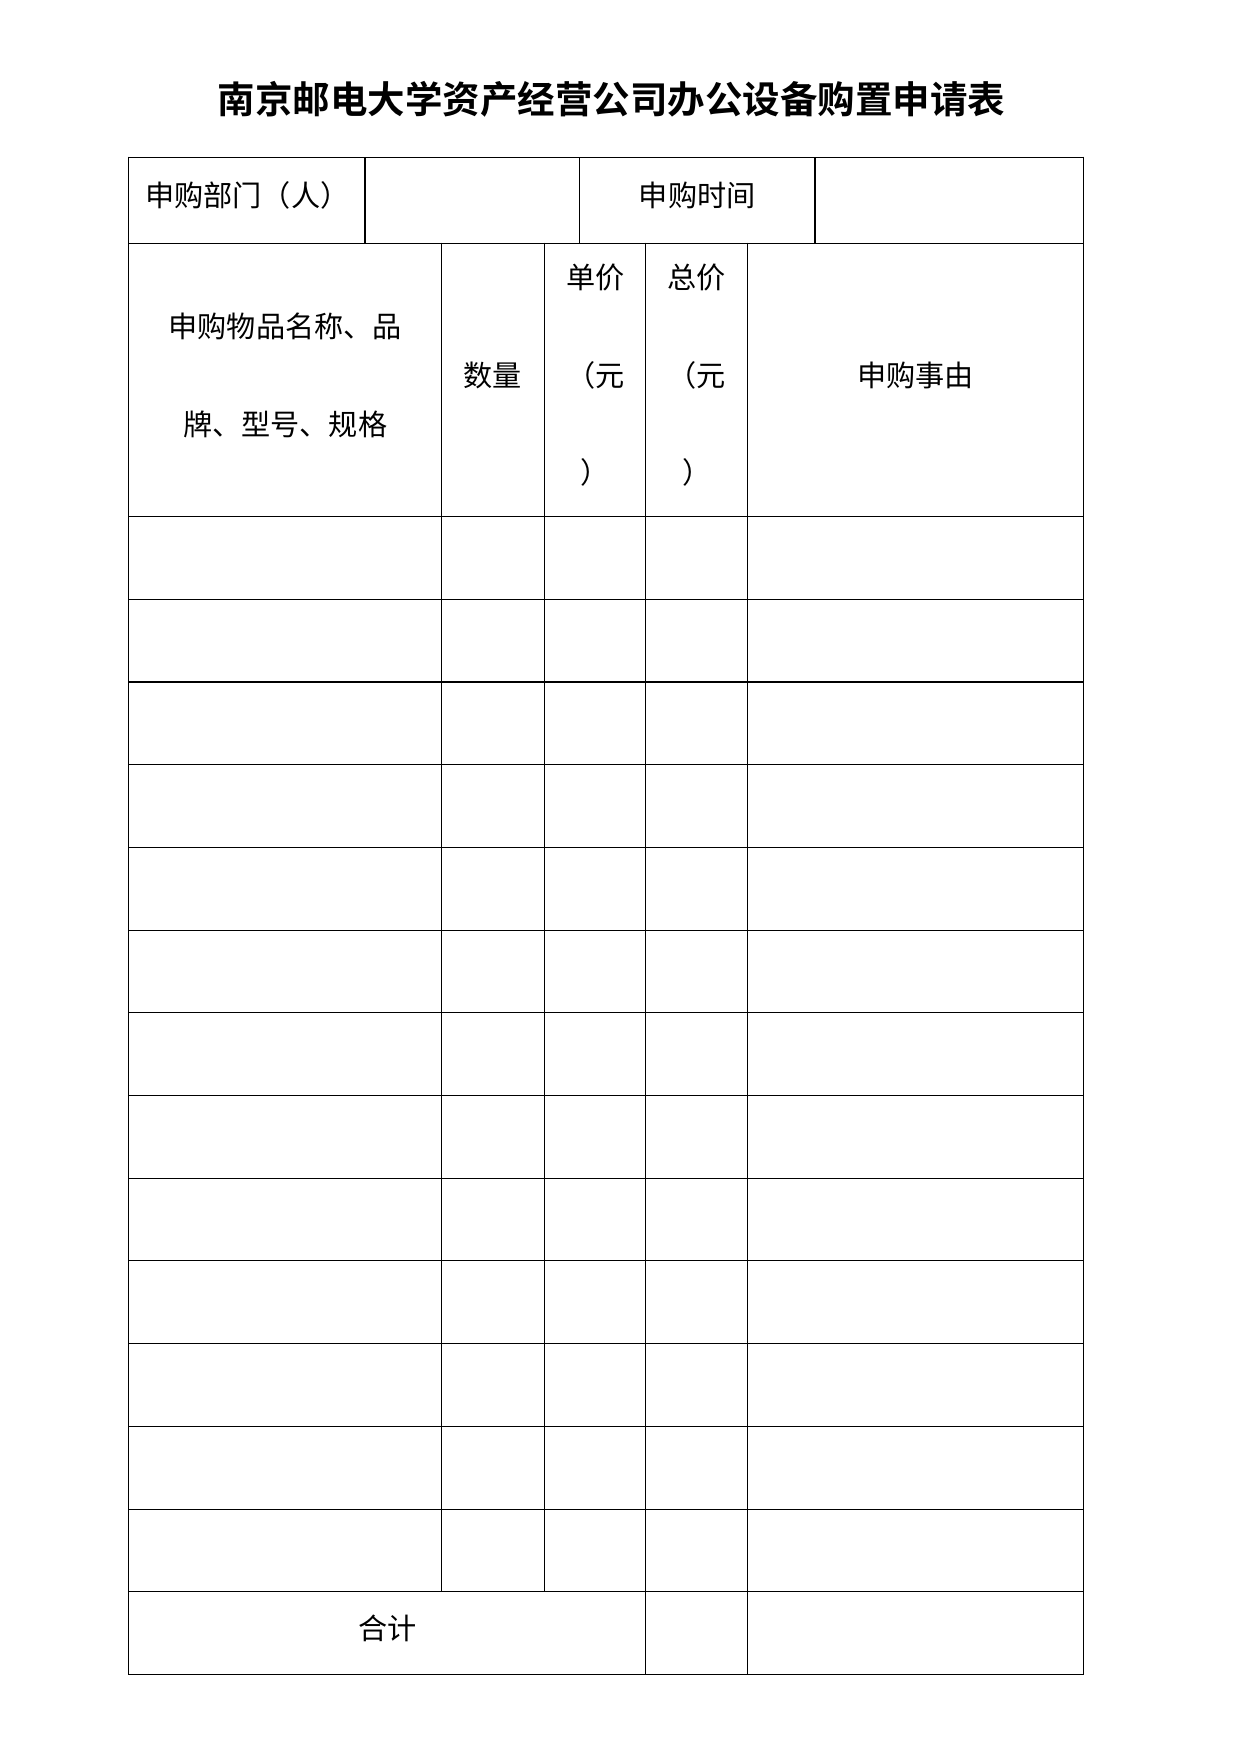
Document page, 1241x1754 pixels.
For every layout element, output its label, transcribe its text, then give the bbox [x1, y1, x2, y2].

table_cell [545, 1096, 645, 1178]
table_cell [748, 931, 1083, 1012]
table_cell [748, 1261, 1083, 1343]
table_cell [129, 765, 441, 847]
table_cell [646, 1510, 747, 1591]
table_cell [545, 1179, 645, 1260]
table_cell [748, 1427, 1083, 1508]
table_cell [129, 931, 441, 1012]
table_header 申购部门（人） [129, 158, 364, 242]
table_cell 单价（元） [545, 244, 645, 516]
table_cell [442, 1510, 544, 1591]
table_cell 申购事由 [748, 244, 1083, 516]
table_cell [646, 517, 747, 599]
table_cell [442, 931, 544, 1012]
table_header [366, 158, 579, 242]
table_cell [442, 1096, 544, 1178]
table_cell [748, 848, 1083, 929]
table_cell [129, 1013, 441, 1095]
table_cell [748, 517, 1083, 599]
table_cell [442, 1013, 544, 1095]
table_cell [748, 600, 1083, 681]
table_cell [545, 517, 645, 599]
text 南京邮电大学资产经营公司办公设备购置申请表 [148, 64, 1075, 129]
table_cell [646, 1427, 747, 1508]
table_cell [646, 931, 747, 1012]
table_cell [748, 1013, 1083, 1095]
table_header 申购时间 [580, 158, 814, 242]
table_cell [646, 765, 747, 847]
table_header [816, 158, 1083, 242]
table_cell 总价（元） [646, 244, 747, 516]
table_cell [442, 848, 544, 929]
table_cell [748, 1510, 1083, 1591]
table_cell [545, 765, 645, 847]
table_cell [748, 683, 1083, 764]
table_cell [545, 931, 645, 1012]
table_cell [646, 683, 747, 764]
table_cell [748, 1344, 1083, 1426]
table_cell [129, 1096, 441, 1178]
table_cell [748, 1179, 1083, 1260]
table_cell [646, 848, 747, 929]
table_cell [442, 517, 544, 599]
table_cell [442, 600, 544, 681]
table_cell [748, 765, 1083, 847]
table_cell 数量 [442, 244, 544, 516]
table_cell [545, 1510, 645, 1591]
table_cell [129, 517, 441, 599]
table_cell [129, 1344, 441, 1426]
table_cell [442, 1179, 544, 1260]
table_cell [646, 1261, 747, 1343]
table_cell [646, 1013, 747, 1095]
table_cell [545, 848, 645, 929]
table_cell [545, 1427, 645, 1508]
table_cell [646, 1179, 747, 1260]
table_cell [646, 1592, 747, 1674]
table_cell [442, 765, 544, 847]
table_cell [129, 1179, 441, 1260]
table_cell [748, 1592, 1083, 1674]
table_cell [129, 1427, 441, 1508]
table_cell [545, 1344, 645, 1426]
table_cell [442, 683, 544, 764]
table_cell 申购物品名称、品牌、型号、规格 [129, 244, 441, 516]
table_cell 合计 [129, 1592, 645, 1674]
table_cell [545, 1261, 645, 1343]
table_cell [646, 600, 747, 681]
table_cell [129, 1510, 441, 1591]
table_cell [545, 600, 645, 681]
table_cell [129, 683, 441, 764]
table_cell [129, 1261, 441, 1343]
table_cell [748, 1096, 1083, 1178]
table_cell [442, 1427, 544, 1508]
table_cell [129, 848, 441, 929]
table_cell [442, 1344, 544, 1426]
table_cell [545, 1013, 645, 1095]
table_cell [129, 600, 441, 681]
table_cell [646, 1096, 747, 1178]
table_cell [442, 1261, 544, 1343]
table_cell [545, 683, 645, 764]
table_cell [646, 1344, 747, 1426]
